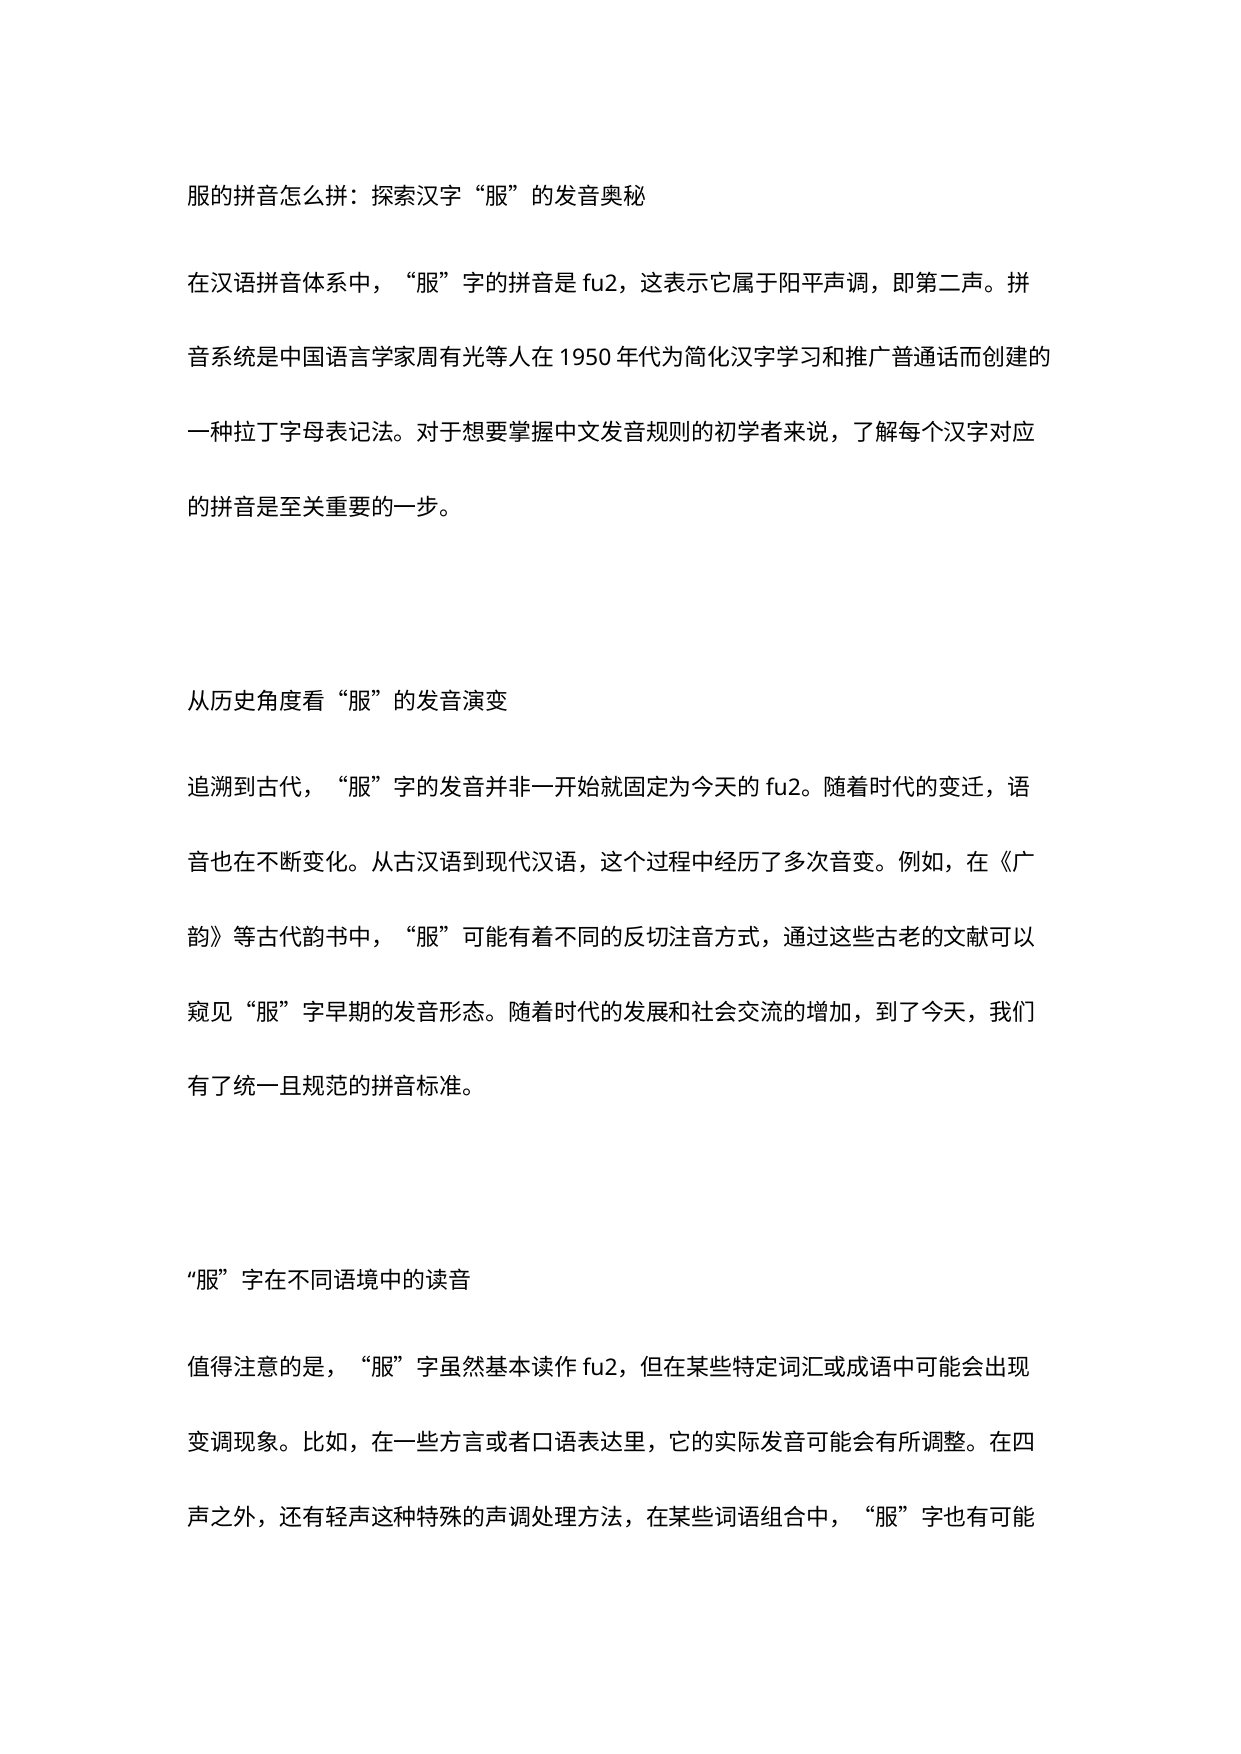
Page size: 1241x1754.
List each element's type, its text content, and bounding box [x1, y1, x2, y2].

text “服”字在不同语境中的读音 [187, 1246, 1053, 1311]
text 服的拼音怎么拼：探索汉字“服”的发音奥秘 [187, 162, 1053, 227]
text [187, 1333, 1053, 1547]
text 在汉语拼音体系中，“服”字的拼音是 fu2，这表示它属于阳平声调，即第二声。拼音系统是中国语言学家周有光等人在1950年代为简化汉字学习和推广普通话而创建的一种拉丁字母表记法。对于想要掌握中文发音规则的初学者来说，了解每个汉字对应的拼音是至关重要的一步。 [187, 248, 1053, 538]
text 追溯到古代，“服”字的发音并非一开始就固定为今天的 fu2。随着时代的变迁，语音也在不断变化。从古汉语到现代汉语，这个过程中经历了多次音变。例如，在《广韵》等古代韵书中，“服”可能有着不同的反切注音方式，通过这些古老的文献可以窥见“服”字早期的发音形态。随着时代的发展和社会交流的增加，到了今天，我们有了统一且规范的拼音标准。 [187, 753, 1053, 1117]
text 从历史角度看“服”的发音演变 [187, 667, 1053, 732]
